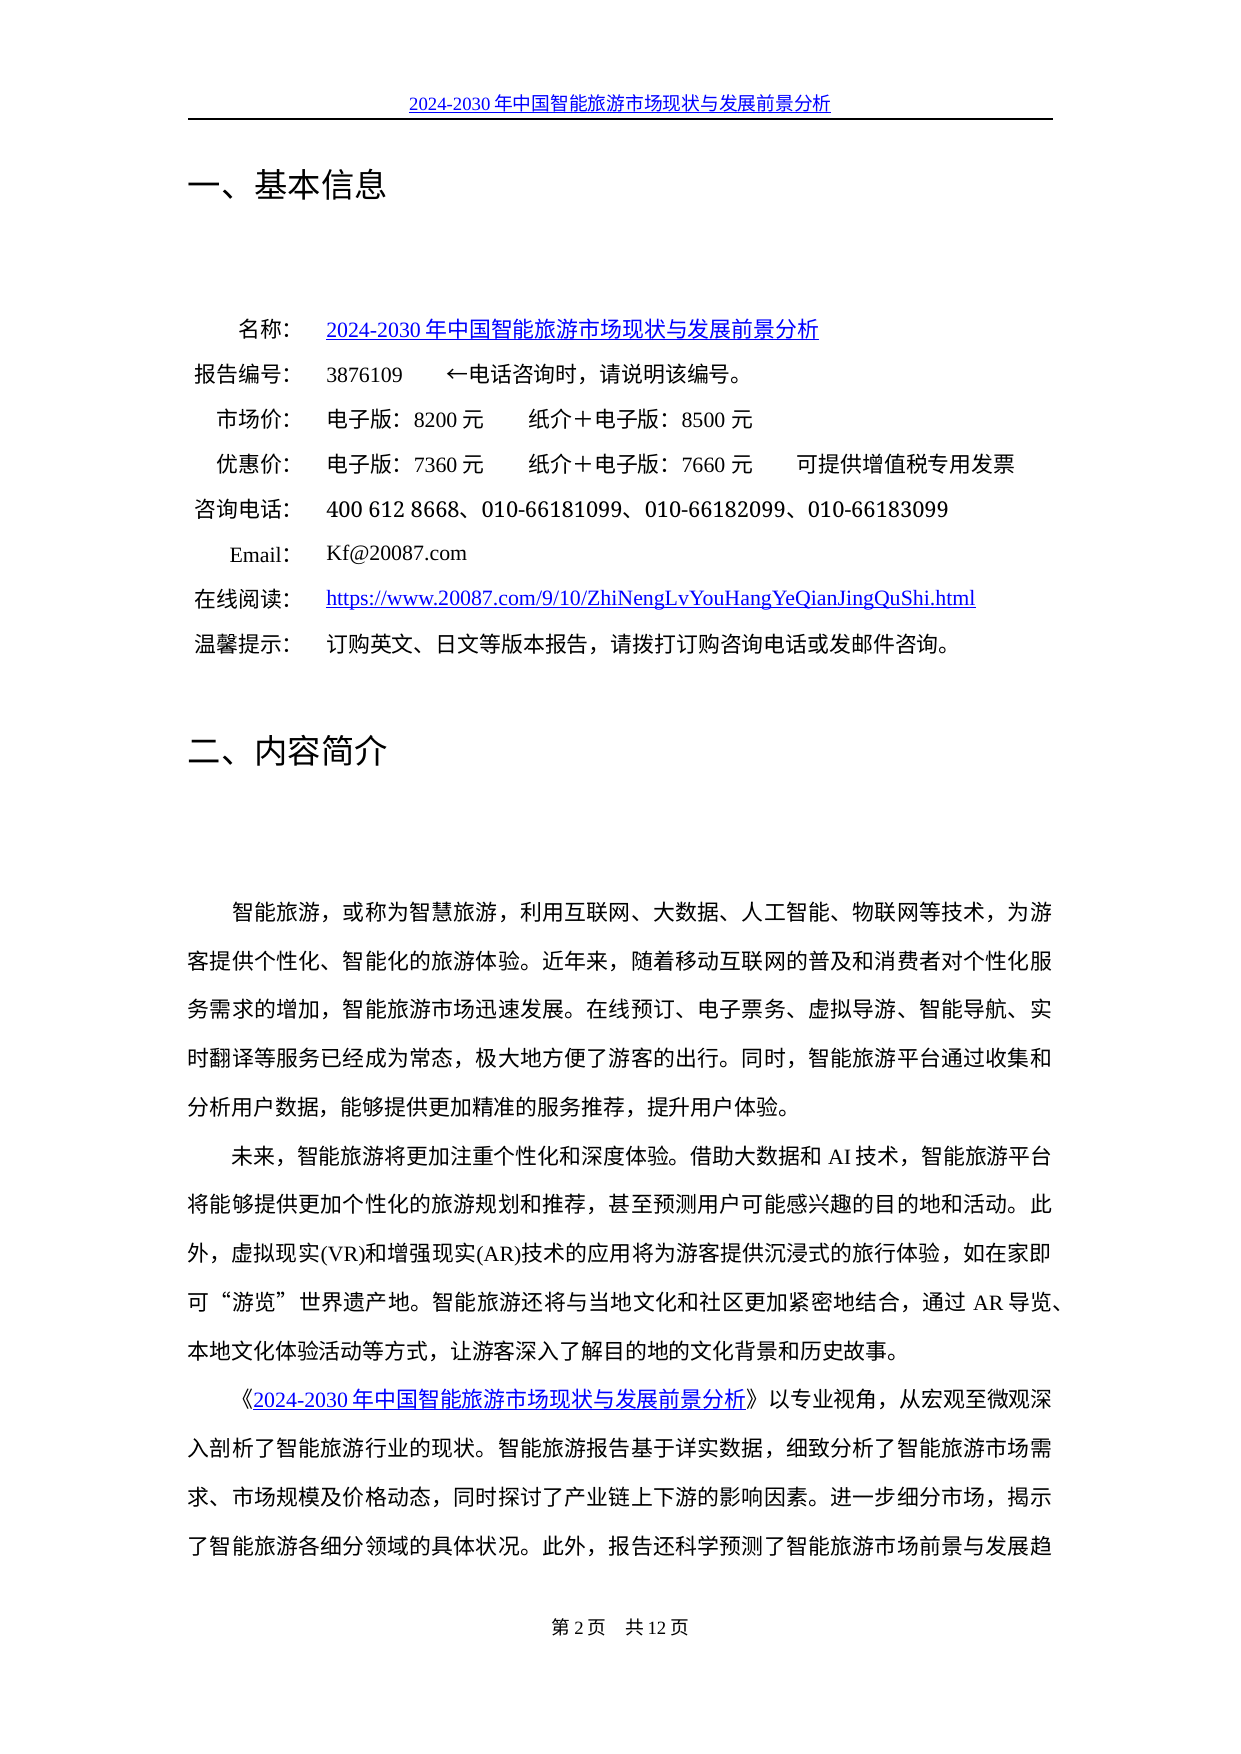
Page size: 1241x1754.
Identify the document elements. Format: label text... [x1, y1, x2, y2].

table_cell 温馨提示： [167, 627, 315, 672]
title 一、基本信息 [187, 150, 1053, 215]
table_cell Email： [167, 537, 315, 582]
table_cell 优惠价： [167, 447, 315, 492]
table_cell 市场价： [167, 402, 315, 447]
table_cell [315, 582, 1073, 627]
table_header 2024-2030年中国智能旅游市场现状与发展前景分析 [315, 312, 1073, 357]
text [187, 894, 1053, 1561]
table_cell 订购英文、日文等版本报告，请拨打订购咨询电话或发邮件咨询。 [315, 627, 1073, 672]
table_cell 400 612 8668、010-66181099、010-66182099、010-66183099 [315, 492, 1073, 537]
table_header 名称： [167, 312, 315, 357]
title 二、内容简介 [187, 717, 1053, 782]
table_cell 在线阅读： [167, 582, 315, 627]
table_cell 报告编号： [167, 357, 315, 402]
table_cell 咨询电话： [167, 492, 315, 537]
table_cell Kf@20087.com [315, 537, 1073, 582]
table_cell 3876109 ←电话咨询时，请说明该编号。 [315, 357, 1073, 402]
table_cell 电子版：8200 元 纸介＋电子版：8500 元 [315, 402, 1073, 447]
table_cell 电子版：7360 元 纸介＋电子版：7660 元 可提供增值税专用发票 [315, 447, 1073, 492]
